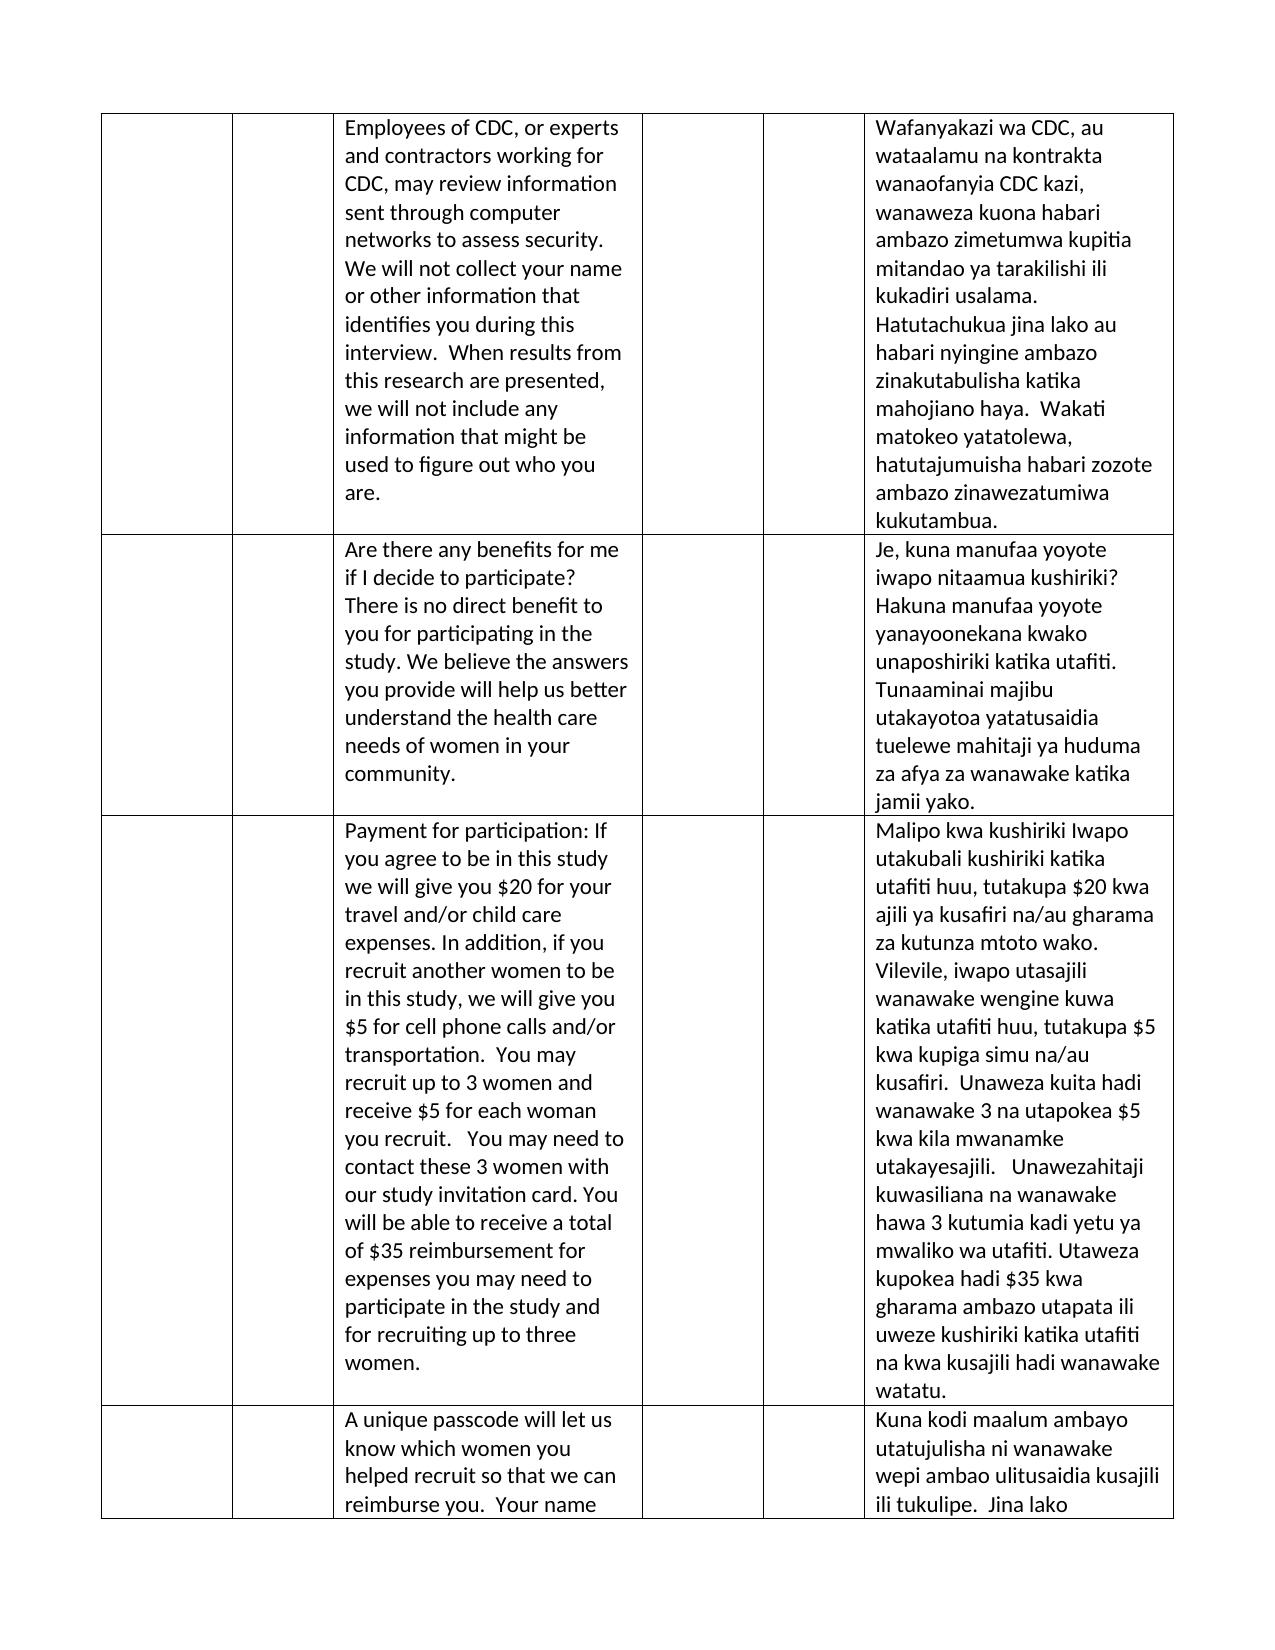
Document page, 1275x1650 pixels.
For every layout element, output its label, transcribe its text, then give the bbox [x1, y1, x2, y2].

table_cell Payment for participation: If you agree to be in this study we will give you $20 for your travel and/or child care expenses. In addition, if you recruit another women to be in this study, we will give you $5 for cell phone calls and/or transportation. You may recruit up to 3 women and receive $5 for each woman you recruit. You may need to contact these 3 women with our study invitation card. You will be able to receive a total of $35 reimbursement for expenses you may need to participate in the study and for recruiting up to three women. [334, 816, 642, 1404]
table_cell [643, 535, 763, 815]
table_cell [643, 114, 763, 534]
table_cell [102, 1406, 232, 1518]
table_cell [102, 114, 232, 534]
table_cell [102, 816, 232, 1404]
table_cell [764, 535, 864, 815]
table_cell [233, 816, 333, 1404]
table_cell [233, 114, 333, 534]
table_cell [233, 1406, 333, 1518]
table_cell Wafanyakazi wa CDC, au wataalamu na kontrakta wanaofanyia CDC kazi, wanaweza kuona habari ambazo zimetumwa kupitia mitandao ya tarakilishi ili kukadiri usalama. Hatutachukua jina lako au habari nyingine ambazo zinakutabulisha katika mahojiano haya. Wakati matokeo yatatolewa, hatutajumuisha habari zozote ambazo zinawezatumiwa kukutambua. [865, 114, 1173, 534]
table_cell Are there any benefits for me if I decide to participate? There is no direct benefit to you for participating in the study. We believe the answers you provide will help us better understand the health care needs of women in your community. [334, 535, 642, 815]
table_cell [865, 1406, 1173, 1518]
table_cell [764, 114, 864, 534]
table_cell [643, 816, 763, 1404]
table_cell Employees of CDC, or experts and contractors working for CDC, may review information sent through computer networks to assess security. We will not collect your name or other information that identifies you during this interview. When results from this research are presented, we will not include any information that might be used to figure out who you are. [334, 114, 642, 534]
table_cell Je, kuna manufaa yoyote iwapo nitaamua kushiriki? Hakuna manufaa yoyote yanayoonekana kwako unaposhiriki katika utafiti. Tunaaminai majibu utakayotoa yatatusaidia tuelewe mahitaji ya huduma za afya za wanawake katika jamii yako. [865, 535, 1173, 815]
table_cell [764, 816, 864, 1404]
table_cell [334, 1406, 642, 1518]
table_cell [643, 1406, 763, 1518]
table_cell Malipo kwa kushiriki Iwapo utakubali kushiriki katika utafiti huu, tutakupa $20 kwa ajili ya kusafiri na/au gharama za kutunza mtoto wako. Vilevile, iwapo utasajili wanawake wengine kuwa katika utafiti huu, tutakupa $5 kwa kupiga simu na/au kusafiri. Unaweza kuita hadi wanawake 3 na utapokea $5 kwa kila mwanamke utakayesajili. Unawezahitaji kuwasiliana na wanawake hawa 3 kutumia kadi yetu ya mwaliko wa utafiti. Utaweza kupokea hadi $35 kwa gharama ambazo utapata ili uweze kushiriki katika utafiti na kwa kusajili hadi wanawake watatu. [865, 816, 1173, 1404]
table_cell [764, 1406, 864, 1518]
table_cell [233, 535, 333, 815]
table_cell [102, 535, 232, 815]
